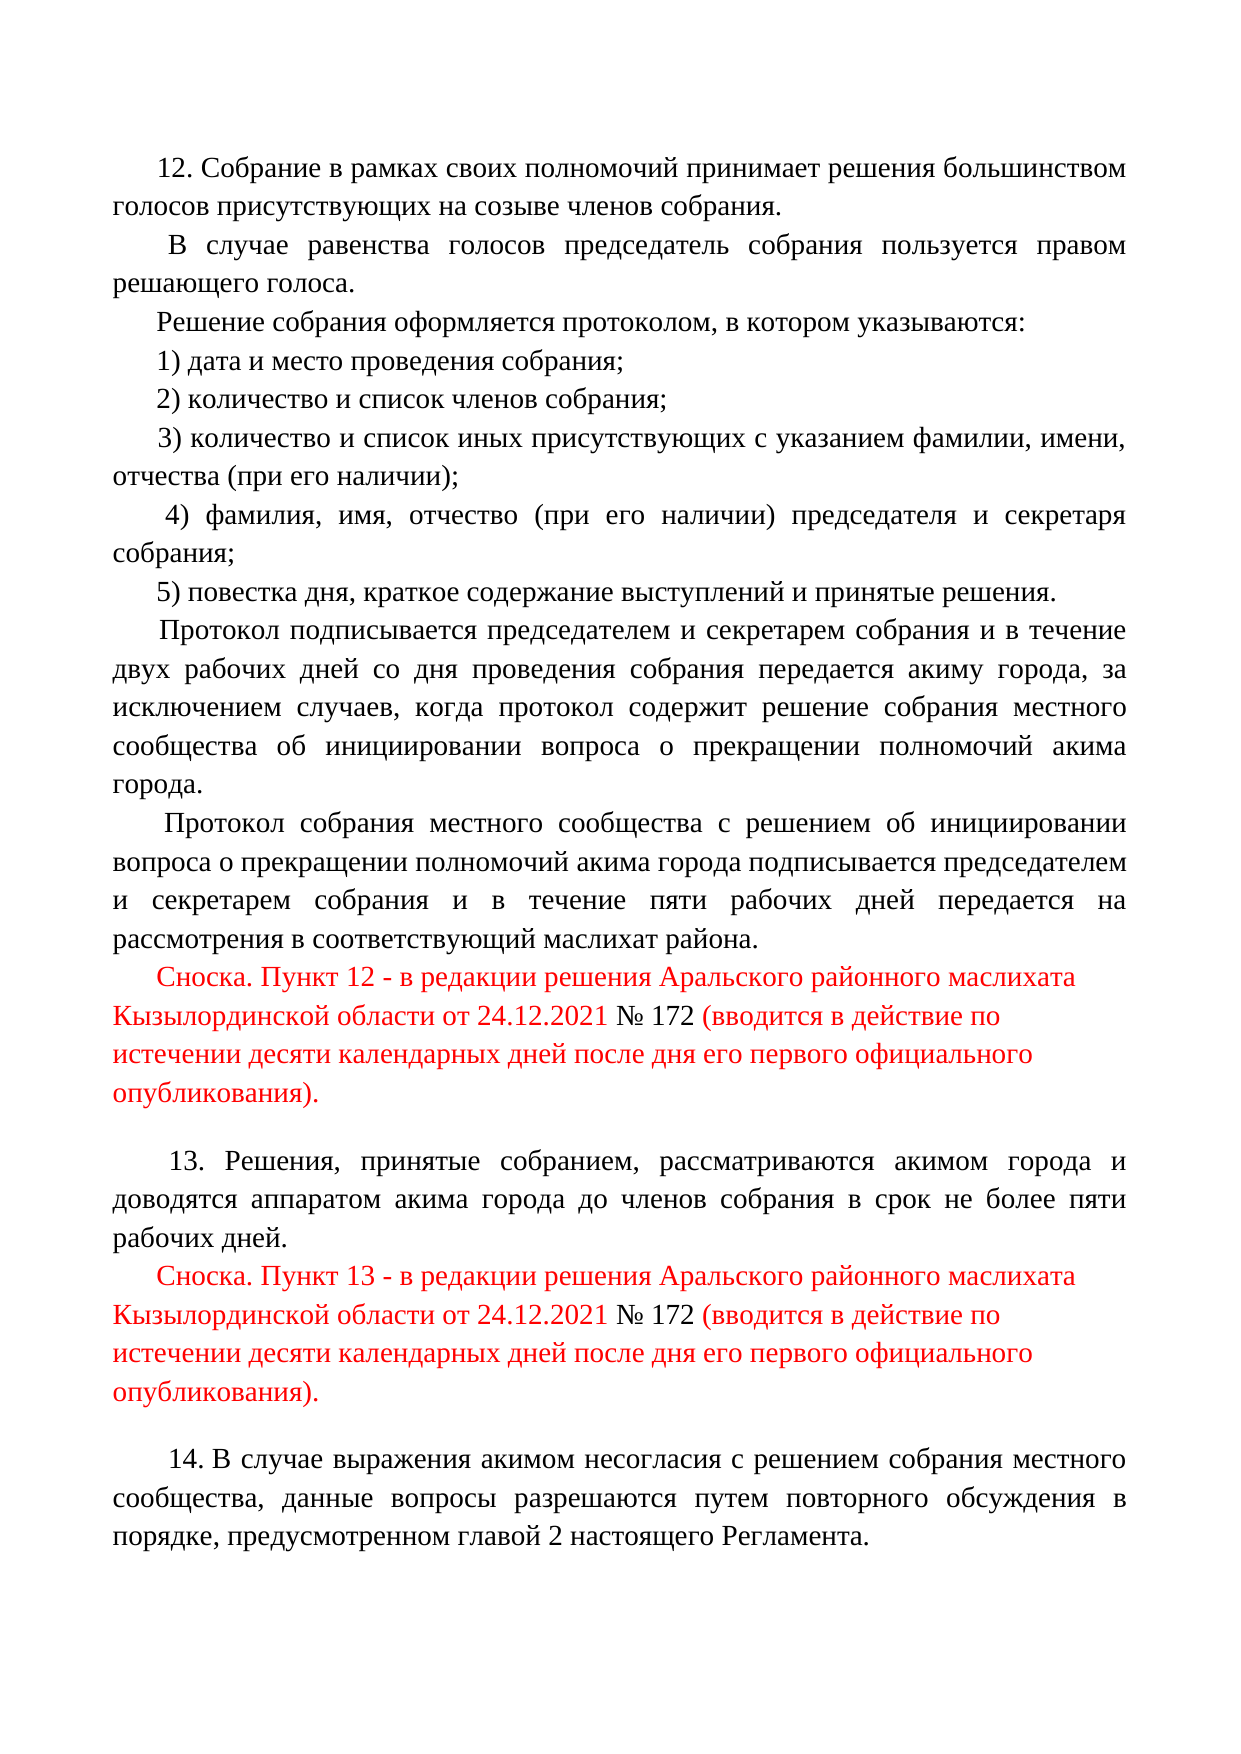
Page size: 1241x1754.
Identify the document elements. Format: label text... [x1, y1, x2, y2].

text Решение собрания оформляется протоколом, в котором указываются: [112, 304, 1128, 338]
text Протокол подписывается председателем и секретарем собрания и в течение двух рабочих дней со дня проведения собрания передается акиму города, за исключением случаев, когда протокол содержит решение собрания местного сообщества об инициировании вопроса о прекращении полномочий акима города. [112, 612, 1128, 800]
text 14. В случае выражения акимом несогласия с решением собрания местного сообщества, данные вопросы разрешаются путем повторного обсуждения в порядке, предусмотренном главой 2 настоящего Регламента. [112, 1441, 1128, 1552]
text 1) дата и место проведения собрания; [112, 343, 1128, 376]
text Сноска. Пункт 13 - в редакции решения Аральского районного маслихата Кызылординской области от 24.12.2021 № 172 (вводится в действие по истечении десяти календарных дней после дня его первого официального опубликования). [112, 1258, 1128, 1438]
text 13. Решения, принятые собранием, рассматриваются акимом города и доводятся аппаратом акима города до членов собрания в срок не более пяти рабочих дней. [112, 1143, 1128, 1253]
text 3) количество и список иных присутствующих с указанием фамилии, имени, отчества (при его наличии); [112, 420, 1128, 492]
text В случае равенства голосов председатель собрания пользуется правом решающего голоса. [112, 227, 1128, 299]
text 2) количество и список членов собрания; [112, 381, 1128, 415]
text Сноска. Пункт 12 - в редакции решения Аральского районного маслихата Кызылординской области от 24.12.2021 № 172 (вводится в действие по истечении десяти календарных дней после дня его первого официального опубликования). [112, 959, 1128, 1139]
text 4) фамилия, имя, отчество (при его наличии) председателя и секретаря собрания; [112, 497, 1128, 569]
text 5) повестка дня, краткое содержание выступлений и принятые решения. [112, 574, 1128, 607]
text 12. Собрание в рамках своих полномочий принимает решения большинством голосов присутствующих на созыве членов собрания. [112, 150, 1128, 222]
text Протокол собрания местного сообщества с решением об инициировании вопроса о прекращении полномочий акима города подписывается председателем и секретарем собрания и в течение пяти рабочих дней передается на рассмотрения в соответствующий маслихат района. [112, 805, 1128, 954]
